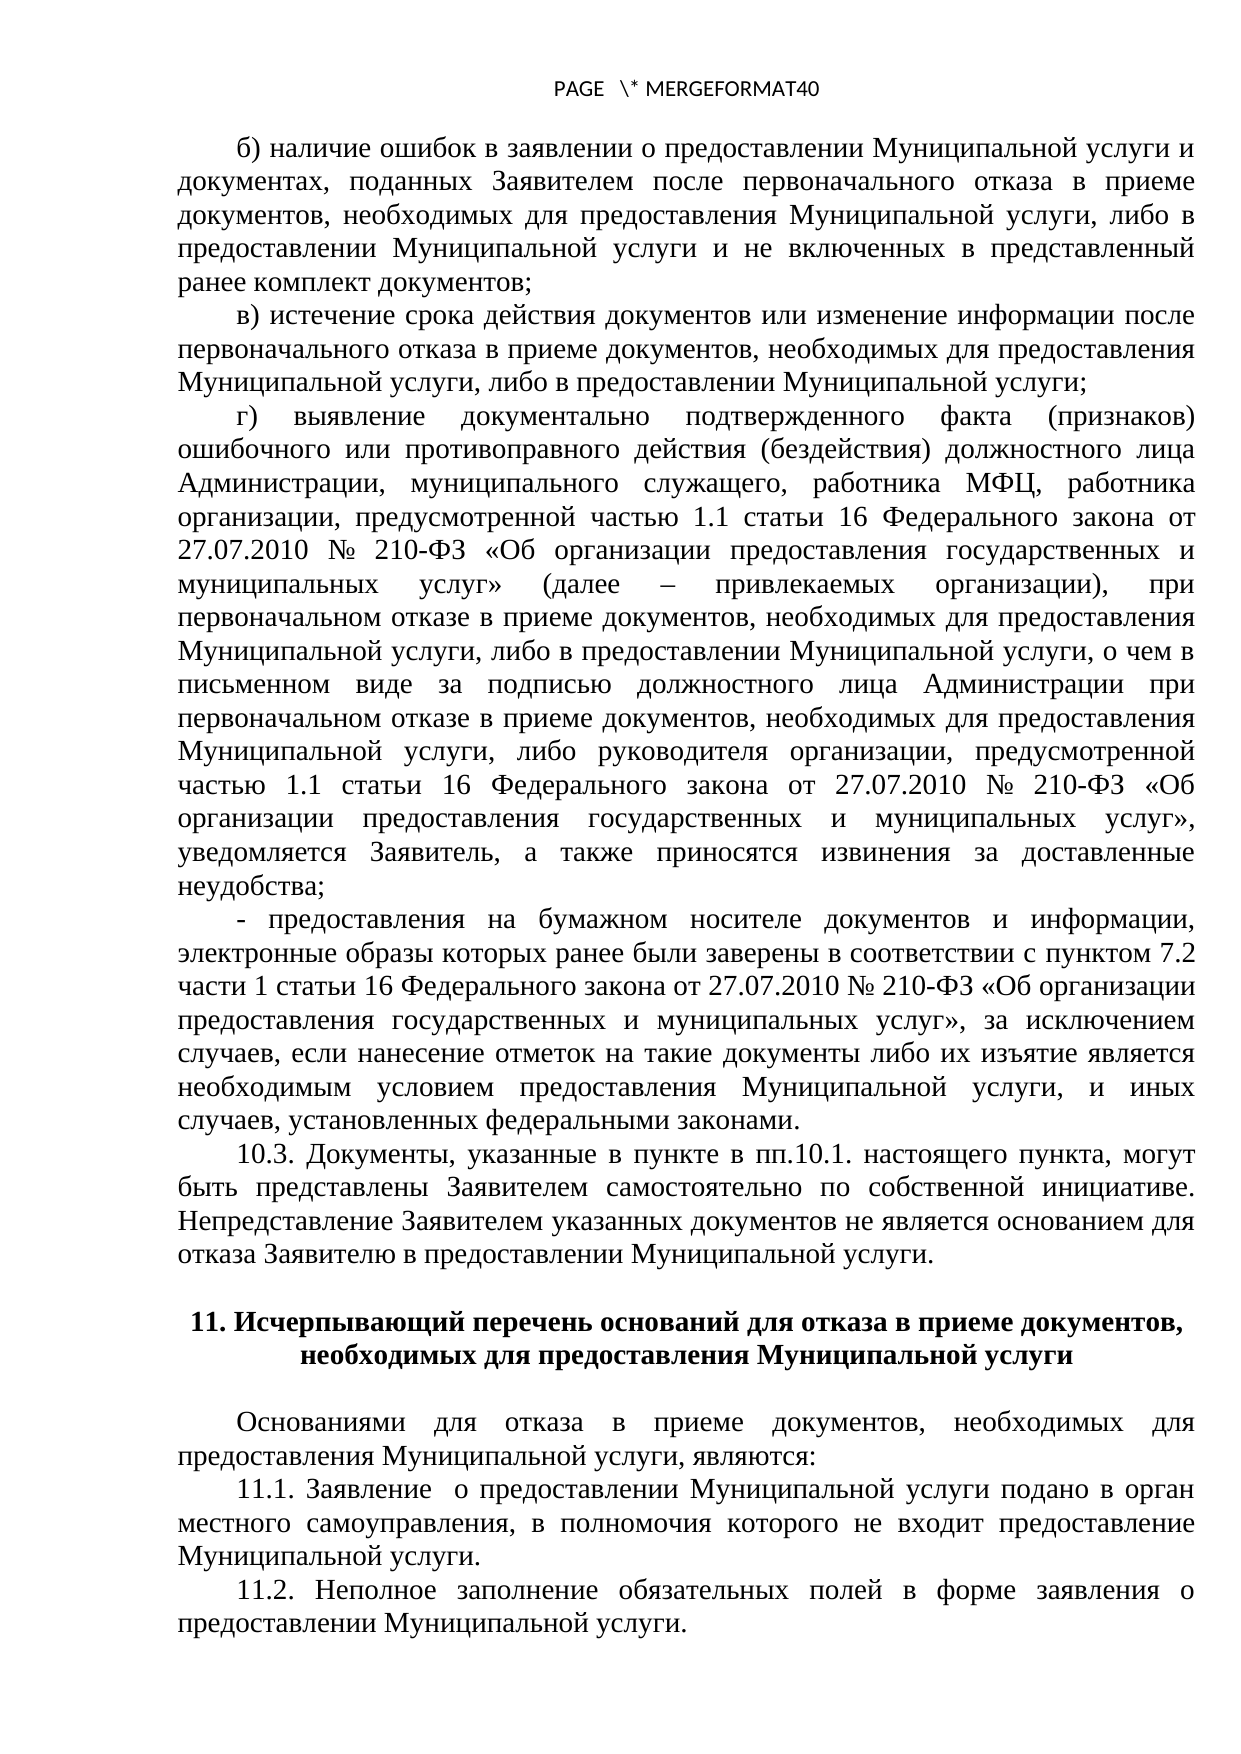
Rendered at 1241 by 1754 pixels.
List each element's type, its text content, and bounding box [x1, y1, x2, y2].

text 11.2. Неполное заполнение обязательных полей в форме заявления о предоставлении Муниципальной услуги. [177, 1572, 1196, 1639]
text 11.1. Заявление о предоставлении Муниципальной услуги подано в орган местного самоуправления, в полномочия которого не входит предоставление Муниципальной услуги. [177, 1471, 1196, 1572]
text Основаниями для отказа в приеме документов, необходимых для предоставления Муниципальной услуги, являются: [177, 1404, 1196, 1471]
text г) выявление документально подтвержденного факта (признаков) ошибочного или противоправного действия (бездействия) должностного лица Администрации, муниципального служащего, работника МФЦ, работника организации, предусмотренной частью 1.1 статьи 16 Федерального закона от 27.07.2010 № 210-ФЗ «Об организации предоставления государственных и муниципальных услуг» (далее – привлекаемых организации), при первоначальном отказе в приеме документов, необходимых для предоставления Муниципальной услуги, либо в предоставлении Муниципальной услуги, о чем в письменном виде за подписью должностного лица Администрации при первоначальном отказе в приеме документов, необходимых для предоставления Муниципальной услуги, либо руководителя организации, предусмотренной частью 1.1 статьи 16 Федерального закона от 27.07.2010 № 210-ФЗ «Об организации предоставления государственных и муниципальных услуг», уведомляется Заявитель, а также приносятся извинения за доставленные неудобства; [177, 398, 1196, 901]
text б) наличие ошибок в заявлении о предоставлении Муниципальной услуги и документах, поданных Заявителем после первоначального отказа в приеме документов, необходимых для предоставления Муниципальной услуги, либо в предоставлении Муниципальной услуги и не включенных в представленный ранее комплект документов; [177, 130, 1196, 297]
text 11. Исчерпывающий перечень оснований для отказа в приеме документов, необходимых для предоставления Муниципальной услуги [177, 1304, 1196, 1371]
text 10.3. Документы, указанные в пункте в пп.10.1. настоящего пункта, могут быть представлены Заявителем самостоятельно по собственной инициативе. Непредставление Заявителем указанных документов не является основанием для отказа Заявителю в предоставлении Муниципальной услуги. [177, 1136, 1196, 1270]
text в) истечение срока действия документов или изменение информации после первоначального отказа в приеме документов, необходимых для предоставления Муниципальной услуги, либо в предоставлении Муниципальной услуги; [177, 297, 1196, 398]
text - предоставления на бумажном носителе документов и информации, электронные образы которых ранее были заверены в соответствии с пунктом 7.2 части 1 статьи 16 Федерального закона от 27.07.2010 № 210-ФЗ «Об организации предоставления государственных и муниципальных услуг», за исключением случаев, если нанесение отметок на такие документы либо их изъятие является необходимым условием предоставления Муниципальной услуги, и иных случаев, установленных федеральными законами. [177, 901, 1196, 1136]
